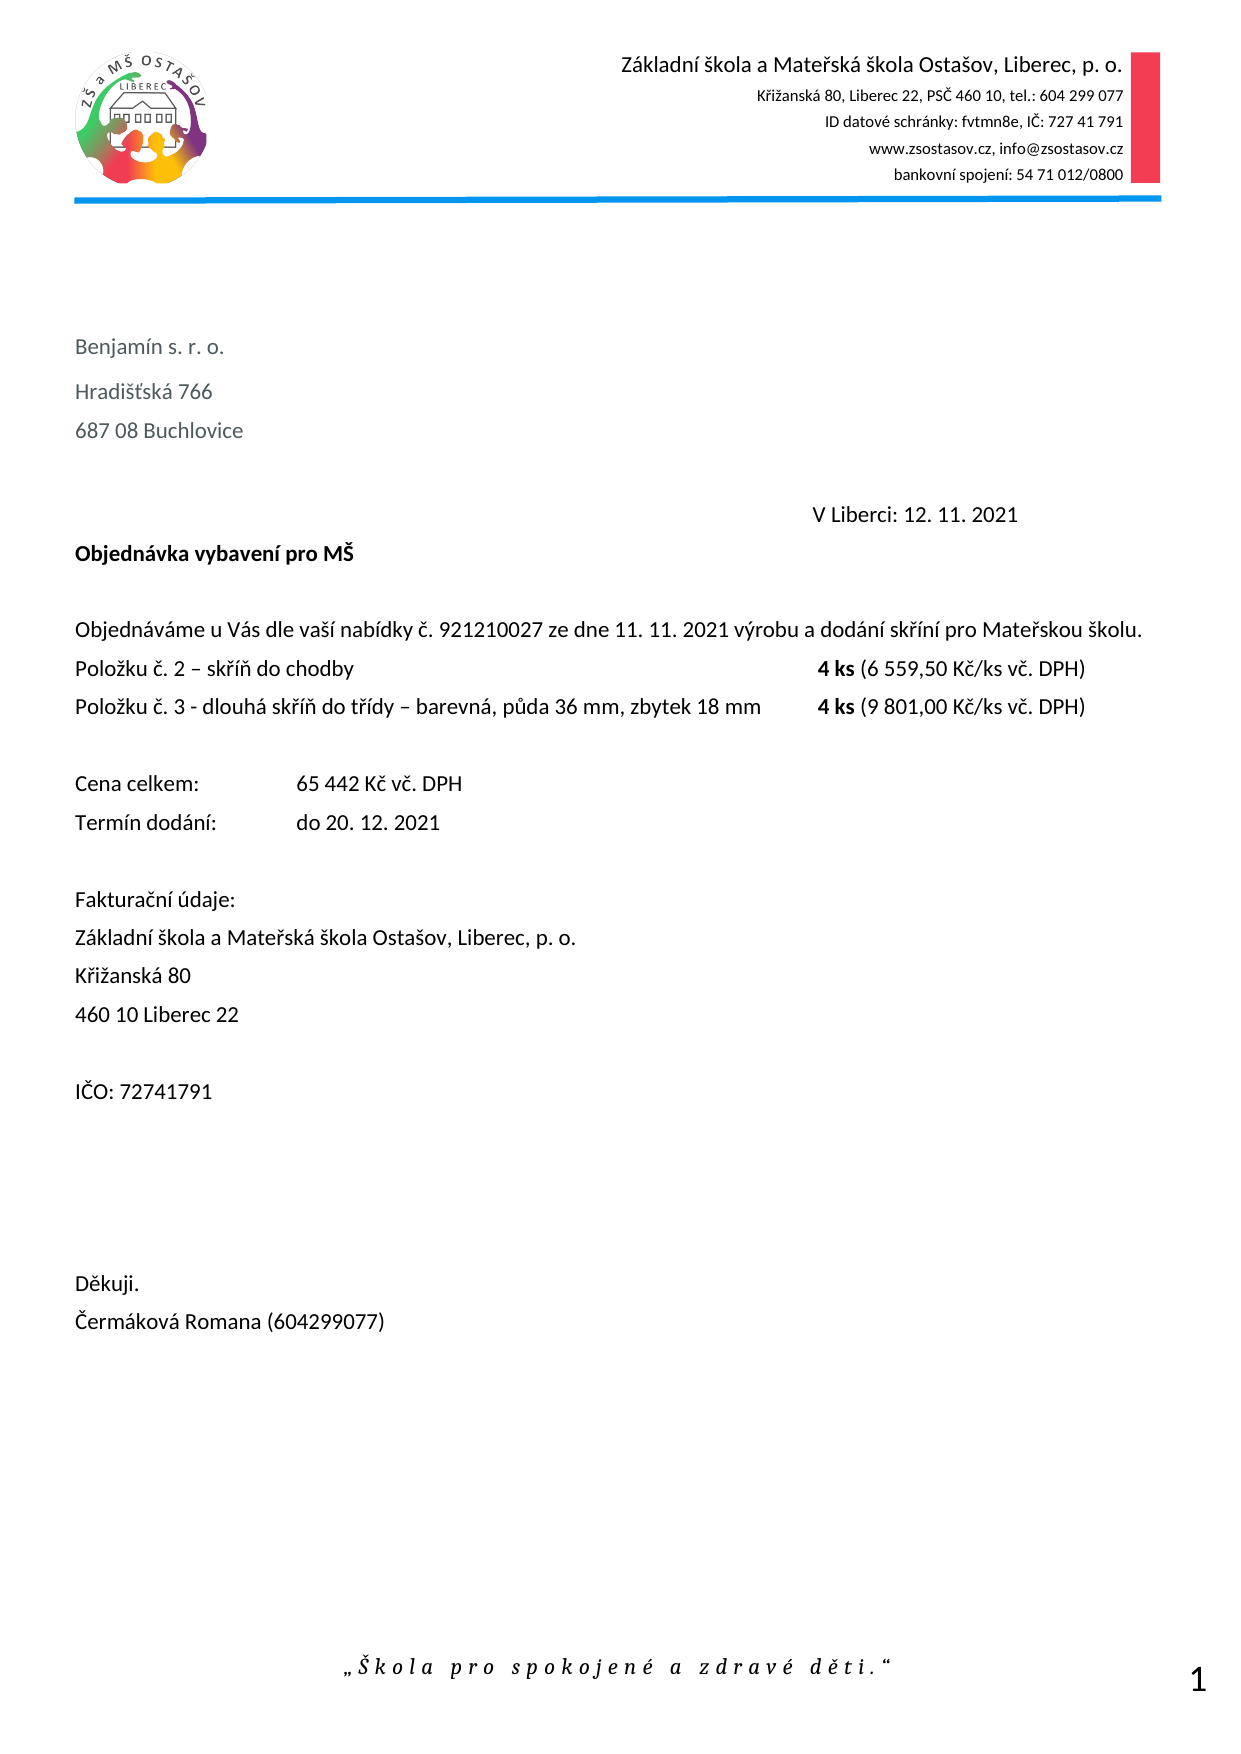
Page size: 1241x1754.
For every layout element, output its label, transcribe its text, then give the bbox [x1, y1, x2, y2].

text Benjamín s. r. o. [75, 332, 1165, 360]
text Křižanská 80 [75, 962, 1165, 989]
text Položku č. 3 - dlouhá skříň do třídy – barevná, půda 36 mm, zbytek 18 mm 4 ks (9 801,00 Kč/ks vč. DPH) [75, 692, 1165, 721]
text Děkuji. [75, 1269, 1165, 1297]
text Objednávka vybavení pro MŠ [75, 539, 1165, 567]
text Čermáková Romana (604299077) [75, 1307, 1165, 1336]
text 460 10 Liberec 22 [75, 1000, 1165, 1028]
text V Liberci: 12. 11. 2021 [75, 500, 1165, 528]
text Fakturační údaje: [75, 885, 1165, 913]
text Cena celkem: 65 442 Kč vč. DPH [75, 769, 1165, 797]
text Základní škola a Mateřská škola Ostašov, Liberec, p. o. [75, 923, 1165, 951]
text Položku č. 2 – skříň do chodby 4 ks (6 559,50 Kč/ks vč. DPH) [75, 654, 1165, 682]
text Hradišťská 766 [75, 377, 1165, 405]
text 687 08 Buchlovice [75, 416, 1165, 444]
text Termín dodání: do 20. 12. 2021 [75, 808, 1165, 836]
picture [75, 51, 207, 184]
text IČO: 72741791 [75, 1077, 1165, 1105]
text Objednáváme u Vás dle vaší nabídky č. 921210027 ze dne 11. 11. 2021 výrobu a dodání skříní pro Mateřskou školu. [75, 616, 1165, 644]
